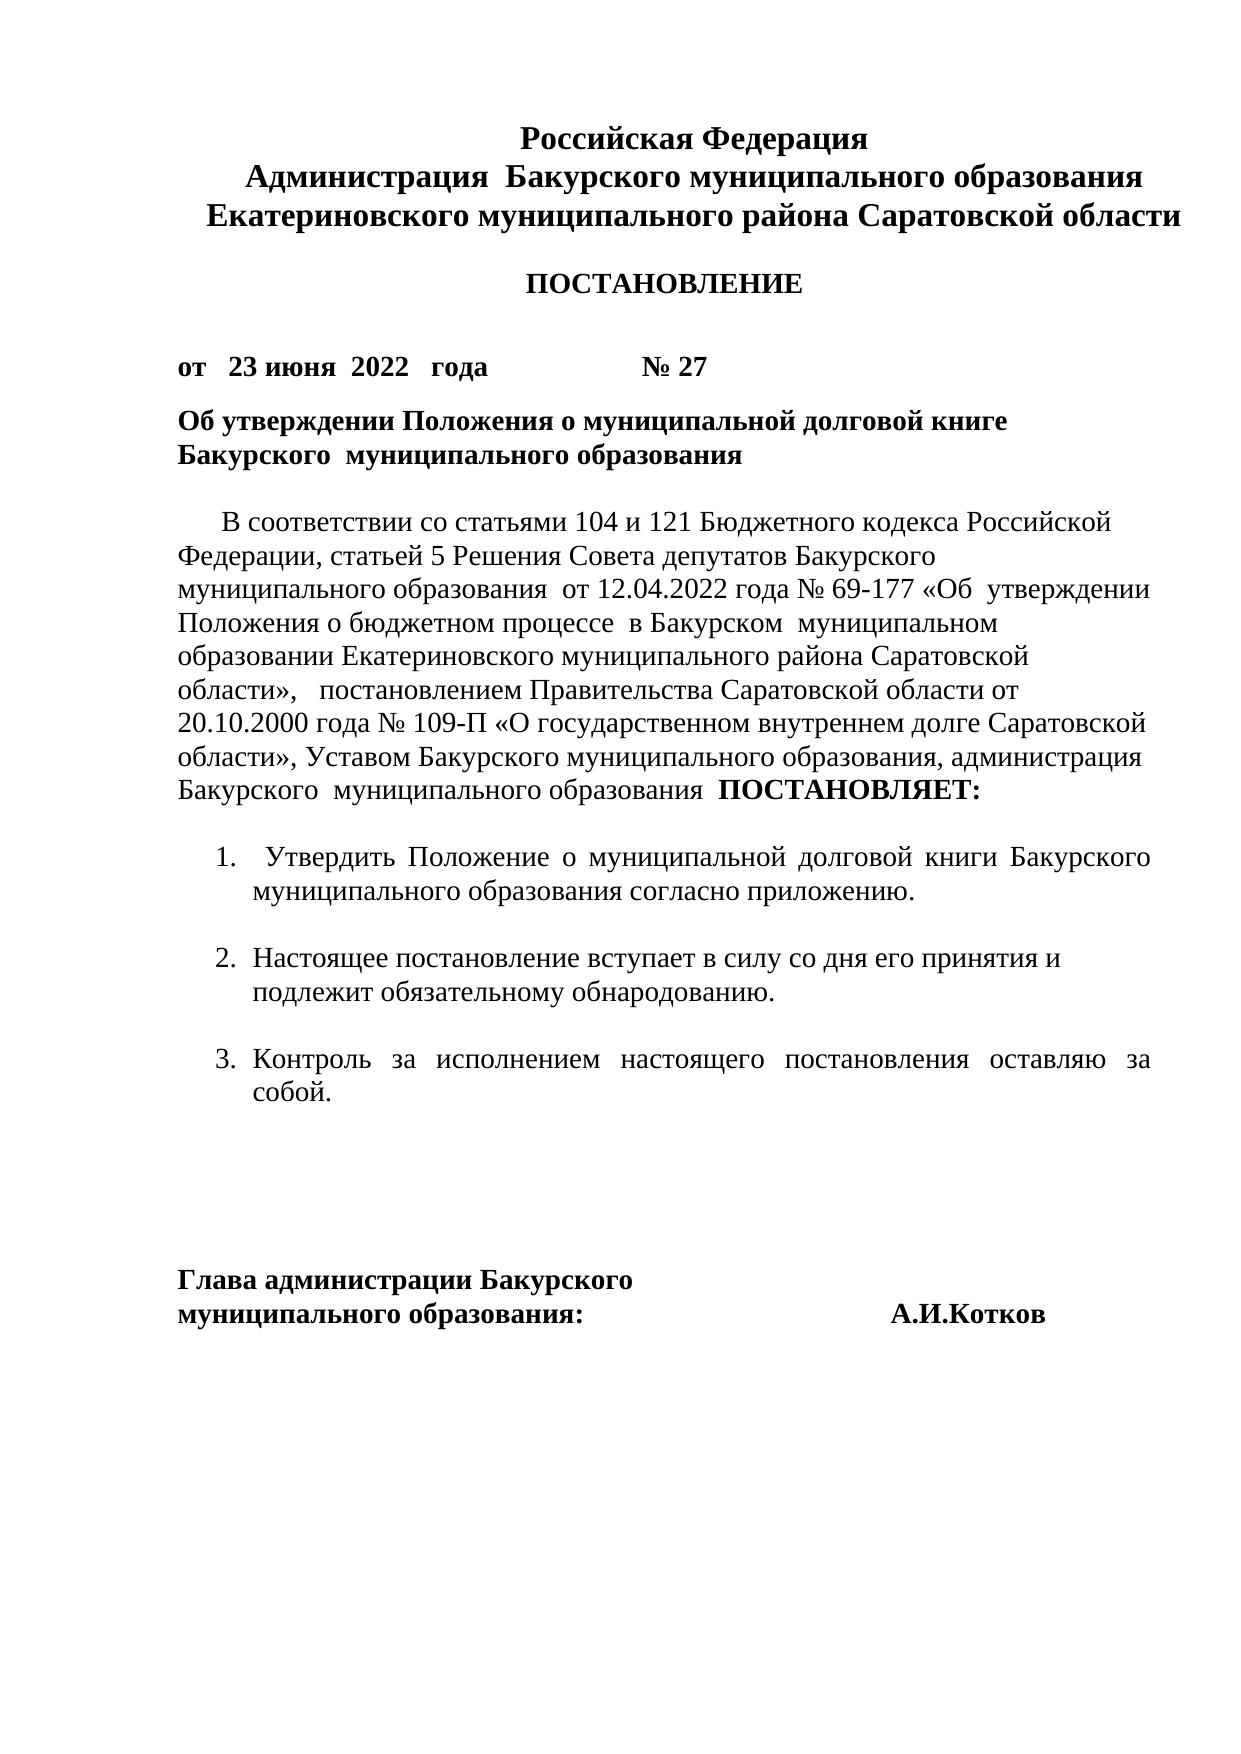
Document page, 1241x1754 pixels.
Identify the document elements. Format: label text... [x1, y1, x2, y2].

text от 23 июня 2022 года № 27 [177, 321, 1152, 383]
text Об утверждении Положения о муниципальной долговой книге Бакурского муниципального образования [177, 403, 1152, 471]
text Администрация Бакурского муниципального образования [177, 156, 1211, 195]
text Российская Федерация [177, 118, 1211, 156]
list Утвердить Положение о муниципальной долговой книги Бакурского муниципального образования согласно приложению. [215, 839, 1152, 907]
text Екатериновского муниципального района Саратовской области [177, 195, 1211, 233]
text Глава администрации Бакурского [177, 1262, 1152, 1296]
list Контроль за исполнением настоящего постановления оставляю за собой. [215, 1041, 1152, 1108]
text муниципального образования: А.И.Котков [177, 1296, 1152, 1329]
text ПОСТАНОВЛЕНИЕ [177, 267, 1152, 300]
list Настоящее постановление вступает в силу со дня его принятия и подлежит обязательному обнародованию. [215, 940, 1152, 1007]
text В соответствии со статьями 104 и 121 Бюджетного кодекса Российской Федерации, статьей 5 Решения Совета депутатов Бакурского муниципального образования от 12.04.2022 года № 69-177 «Об утверждении Положения о бюджетном процессе в Бакурском муниципальном образовании Екатериновского муниципального района Саратовской области», постановлением Правительства Саратовской области от 20.10.2000 года № 109-П «О государственном внутреннем долге Саратовской области», Уставом Бакурского муниципального образования, администрация Бакурского муниципального образования ПОСТАНОВЛЯЕТ: [177, 504, 1152, 806]
